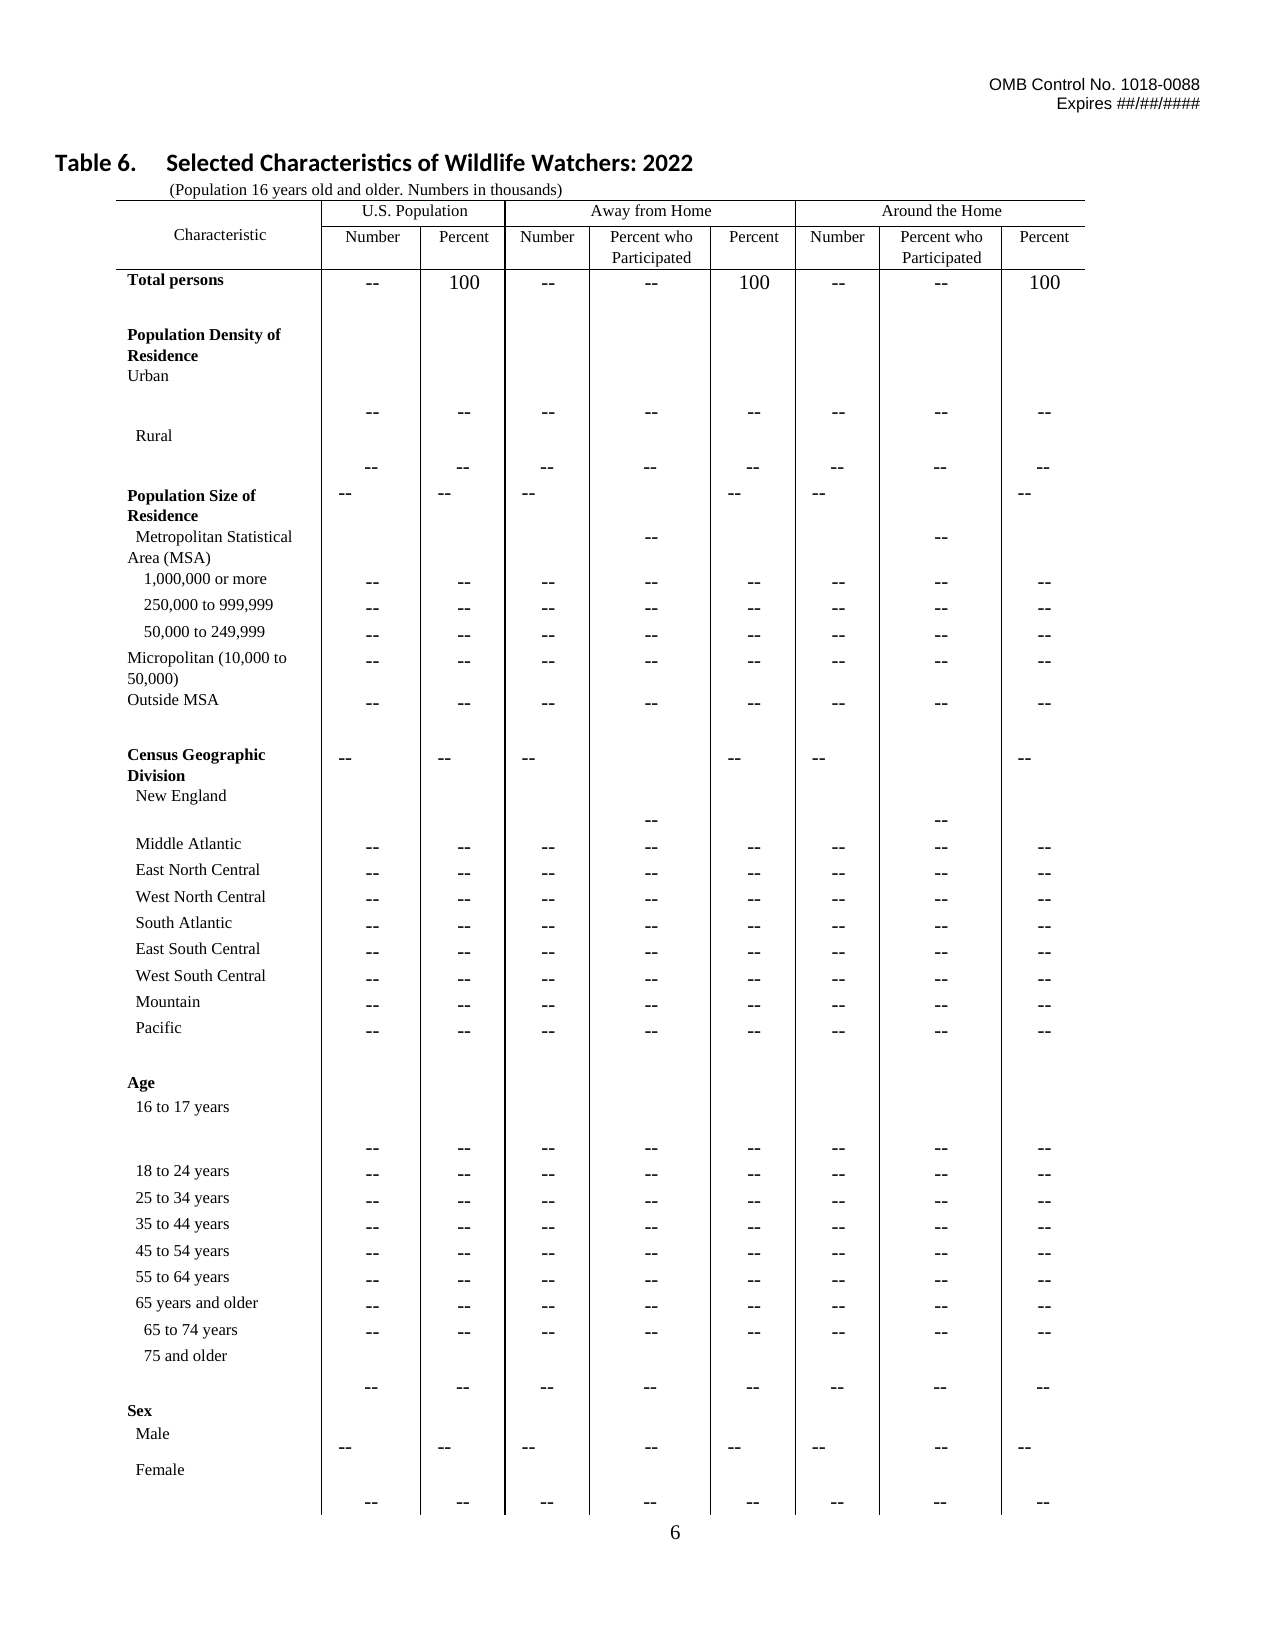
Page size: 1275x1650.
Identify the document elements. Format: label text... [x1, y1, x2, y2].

table_cell -- [796, 1460, 879, 1515]
table_cell -- [590, 690, 710, 745]
table_cell -- [590, 834, 710, 860]
table_cell -- [796, 1214, 879, 1240]
table_cell -- [796, 426, 879, 480]
table_cell 100 [1002, 270, 1085, 325]
table_cell -- [322, 1161, 420, 1188]
table_cell -- [421, 834, 504, 860]
table_cell -- [796, 325, 879, 426]
table_cell -- [880, 1214, 1001, 1240]
table_cell -- [880, 480, 1001, 569]
table_cell -- [322, 1188, 420, 1214]
table_cell -- [880, 1400, 1001, 1460]
table_cell -- [880, 325, 1001, 426]
table_cell -- [506, 325, 589, 426]
table_cell -- [1002, 1188, 1085, 1214]
table_cell -- [796, 965, 879, 992]
table_cell -- [506, 1188, 589, 1214]
table_cell -- [506, 1073, 589, 1161]
table_cell -- [421, 745, 504, 834]
table_cell -- [421, 1319, 504, 1346]
table_cell -- [506, 1293, 589, 1319]
table_cell -- [590, 1293, 710, 1319]
table_cell -- [796, 595, 879, 622]
table_cell -- [1002, 834, 1085, 860]
table_cell -- [322, 690, 420, 745]
table_cell -- [1002, 690, 1085, 745]
table_cell -- [711, 1267, 795, 1293]
table_cell -- [711, 913, 795, 939]
table_cell -- [506, 1240, 589, 1267]
table_cell -- [1002, 1267, 1085, 1293]
table_cell -- [796, 1319, 879, 1346]
table_cell -- [322, 325, 420, 426]
table_cell -- [421, 1293, 504, 1319]
table_cell -- [590, 1400, 710, 1460]
table_cell -- [506, 1346, 589, 1400]
table_cell -- [880, 569, 1001, 595]
table_cell -- [880, 1018, 1001, 1073]
table_header Away from Home [506, 201, 795, 226]
table_cell -- [1002, 1319, 1085, 1346]
table_cell -- [1002, 913, 1085, 939]
table_cell Pacific [116, 1018, 321, 1073]
table_cell -- [880, 1293, 1001, 1319]
table_cell -- [590, 992, 710, 1018]
table_cell -- [711, 1240, 795, 1267]
table_header U.S. Population [322, 201, 504, 226]
table_cell -- [322, 622, 420, 648]
table_cell -- [590, 939, 710, 965]
table_cell -- [796, 1346, 879, 1400]
table_cell -- [590, 1267, 710, 1293]
table_cell -- [1002, 426, 1085, 480]
table_cell East North Central [116, 860, 321, 886]
table_cell -- [796, 1400, 879, 1460]
table_cell Female [116, 1460, 321, 1515]
table_cell -- [1002, 1073, 1085, 1161]
table_cell -- [711, 1400, 795, 1460]
table_cell -- [711, 1460, 795, 1515]
table_cell -- [711, 860, 795, 886]
table_cell -- [711, 1161, 795, 1188]
table_cell -- [421, 886, 504, 913]
table_cell -- [711, 992, 795, 1018]
table_cell -- [506, 1018, 589, 1073]
table_cell -- [1002, 965, 1085, 992]
table_cell -- [506, 886, 589, 913]
table_cell -- [796, 648, 879, 690]
table_cell -- [1002, 1018, 1085, 1073]
table_cell -- [796, 1018, 879, 1073]
table_cell -- [421, 1073, 504, 1161]
table_cell -- [506, 965, 589, 992]
table_cell Population Size of Residence Metropolitan Statistical Area (MSA) [116, 480, 321, 569]
table_cell -- [421, 860, 504, 886]
table_cell -- [421, 648, 504, 690]
table_cell -- [590, 965, 710, 992]
table_cell Mountain [116, 992, 321, 1018]
table_cell -- [506, 1214, 589, 1240]
table_cell 1,000,000 or more [116, 569, 321, 595]
table_cell -- [590, 1073, 710, 1161]
table_cell -- [590, 745, 710, 834]
table_cell -- [1002, 569, 1085, 595]
table_cell -- [421, 595, 504, 622]
table_cell -- [506, 913, 589, 939]
table_cell -- [590, 426, 710, 480]
table_cell -- [590, 480, 710, 569]
table_cell Percent who Participated [880, 227, 1001, 269]
table_cell Census Geographic Division New England [116, 745, 321, 834]
table_cell -- [1002, 325, 1085, 426]
table_cell -- [1002, 480, 1085, 569]
table_cell -- [506, 860, 589, 886]
table_cell -- [590, 913, 710, 939]
table_cell -- [796, 939, 879, 965]
table_cell -- [322, 569, 420, 595]
table_cell -- [590, 1346, 710, 1400]
table_cell -- [880, 886, 1001, 913]
table_cell -- [506, 1400, 589, 1460]
table_cell 55 to 64 years [116, 1267, 321, 1293]
table_cell -- [1002, 1240, 1085, 1267]
table_cell -- [322, 1319, 420, 1346]
table_cell -- [322, 1460, 420, 1515]
table_cell -- [880, 834, 1001, 860]
table_cell -- [590, 595, 710, 622]
table_cell -- [711, 965, 795, 992]
table_cell -- [1002, 886, 1085, 913]
table_cell -- [711, 886, 795, 913]
table_cell -- [880, 270, 1001, 325]
table_cell -- [796, 622, 879, 648]
table_cell -- [880, 622, 1001, 648]
table_cell -- [880, 1188, 1001, 1214]
table_cell -- [711, 426, 795, 480]
table_cell -- [880, 1267, 1001, 1293]
table_cell -- [322, 992, 420, 1018]
table_cell Age 16 to 17 years [116, 1073, 321, 1161]
table_cell -- [880, 595, 1001, 622]
table_cell -- [421, 992, 504, 1018]
table_cell -- [590, 1161, 710, 1188]
table_cell -- [711, 595, 795, 622]
table_cell -- [880, 860, 1001, 886]
table_cell -- [1002, 648, 1085, 690]
table_cell -- [322, 860, 420, 886]
table_cell -- [590, 1018, 710, 1073]
table_cell -- [322, 1214, 420, 1240]
table_cell -- [796, 1240, 879, 1267]
table_cell -- [1002, 1214, 1085, 1240]
table_cell East South Central [116, 939, 321, 965]
table_cell -- [796, 913, 879, 939]
table_cell -- [506, 595, 589, 622]
table_cell -- [880, 939, 1001, 965]
table_cell -- [590, 270, 710, 325]
table_cell -- [506, 648, 589, 690]
table_cell West North Central [116, 886, 321, 913]
table_cell Number [796, 227, 879, 269]
table_cell -- [506, 622, 589, 648]
table_cell -- [1002, 1400, 1085, 1460]
table_cell -- [711, 569, 795, 595]
table_cell -- [590, 1188, 710, 1214]
table_cell -- [421, 622, 504, 648]
table_cell -- [880, 1161, 1001, 1188]
table_cell -- [421, 939, 504, 965]
table_cell -- [322, 1400, 420, 1460]
table_cell -- [796, 569, 879, 595]
table_cell -- [711, 480, 795, 569]
table_cell -- [421, 1240, 504, 1267]
table_cell -- [506, 834, 589, 860]
table_cell -- [590, 1214, 710, 1240]
table_cell -- [1002, 860, 1085, 886]
table_cell -- [590, 1240, 710, 1267]
table_cell -- [421, 426, 504, 480]
table_cell Middle Atlantic [116, 834, 321, 860]
table_cell -- [880, 426, 1001, 480]
table_cell -- [590, 648, 710, 690]
table_cell -- [421, 569, 504, 595]
table_cell -- [322, 480, 420, 569]
table_cell -- [322, 1346, 420, 1400]
table_cell -- [711, 622, 795, 648]
table_cell -- [506, 1161, 589, 1188]
table_cell Population Density of Residence Urban [116, 325, 321, 426]
table_cell -- [796, 690, 879, 745]
text (Population 16 years old and older. Numbers in thousands) [148, 180, 1200, 199]
table_cell -- [1002, 939, 1085, 965]
table_cell 100 [421, 270, 504, 325]
table_cell South Atlantic [116, 913, 321, 939]
table_cell -- [711, 325, 795, 426]
table_cell -- [322, 270, 420, 325]
table_cell -- [711, 648, 795, 690]
subtitle Table 6. Selected Characteristics of Wildlife Watchers: 2022 [55, 147, 1200, 177]
table_cell -- [322, 886, 420, 913]
table_cell -- [421, 325, 504, 426]
table_cell 75 and older [116, 1346, 321, 1400]
table_cell -- [322, 1267, 420, 1293]
table_cell -- [322, 1018, 420, 1073]
table_cell -- [880, 965, 1001, 992]
table_cell Total persons [116, 270, 321, 325]
table_cell 65 years and older [116, 1293, 321, 1319]
table_cell -- [796, 992, 879, 1018]
table_cell -- [590, 886, 710, 913]
table_cell -- [796, 480, 879, 569]
table_cell -- [322, 939, 420, 965]
table_cell -- [880, 1240, 1001, 1267]
table_cell -- [1002, 1293, 1085, 1319]
table_cell -- [1002, 595, 1085, 622]
table_cell -- [506, 745, 589, 834]
table_cell -- [506, 426, 589, 480]
table_cell -- [506, 992, 589, 1018]
table_cell -- [711, 939, 795, 965]
table_cell Rural [116, 426, 321, 480]
table_cell -- [506, 939, 589, 965]
table_cell -- [796, 1073, 879, 1161]
table_cell Number [322, 227, 420, 269]
table_cell Sex Male [116, 1400, 321, 1460]
table_cell -- [506, 1319, 589, 1346]
table_cell -- [590, 860, 710, 886]
table_cell -- [880, 1073, 1001, 1161]
table_cell -- [880, 913, 1001, 939]
table_cell -- [711, 1293, 795, 1319]
table_cell -- [1002, 1161, 1085, 1188]
table_cell -- [796, 270, 879, 325]
table_cell -- [590, 1319, 710, 1346]
table_cell -- [506, 1460, 589, 1515]
table_cell 100 [711, 270, 795, 325]
table_cell 35 to 44 years [116, 1214, 321, 1240]
table_cell -- [880, 690, 1001, 745]
table_cell -- [796, 1267, 879, 1293]
table_cell -- [506, 480, 589, 569]
table_cell -- [1002, 1460, 1085, 1515]
table_cell -- [421, 913, 504, 939]
table_cell -- [421, 1400, 504, 1460]
table_cell -- [796, 1188, 879, 1214]
table_cell 18 to 24 years [116, 1161, 321, 1188]
table_cell Number [506, 227, 589, 269]
table_cell -- [796, 1161, 879, 1188]
table_cell 25 to 34 years [116, 1188, 321, 1214]
table_cell -- [322, 1240, 420, 1267]
table_cell -- [711, 690, 795, 745]
table_cell Micropolitan (10,000 to 50,000) [116, 648, 321, 690]
table_cell -- [1002, 745, 1085, 834]
table_cell -- [506, 690, 589, 745]
table_cell -- [590, 569, 710, 595]
table_cell -- [506, 1267, 589, 1293]
table_cell -- [796, 860, 879, 886]
table_cell -- [711, 1346, 795, 1400]
table_cell -- [421, 1346, 504, 1400]
table_cell Outside MSA [116, 690, 321, 745]
table_cell -- [880, 648, 1001, 690]
table_cell -- [322, 834, 420, 860]
table_cell -- [421, 1214, 504, 1240]
table_cell -- [421, 480, 504, 569]
table_cell -- [880, 745, 1001, 834]
table_cell -- [711, 745, 795, 834]
table_cell -- [322, 965, 420, 992]
table_cell -- [421, 1188, 504, 1214]
table_cell -- [421, 690, 504, 745]
table_cell -- [880, 1346, 1001, 1400]
table_cell Percent [711, 227, 795, 269]
table_cell Percent [421, 227, 504, 269]
table_cell Percent [1002, 227, 1085, 269]
table_cell -- [421, 965, 504, 992]
table_cell -- [590, 325, 710, 426]
table_cell -- [711, 1188, 795, 1214]
table_cell -- [711, 1214, 795, 1240]
table_cell -- [796, 834, 879, 860]
table_cell Percent who Participated [590, 227, 710, 269]
table_cell -- [711, 1073, 795, 1161]
table_cell -- [880, 992, 1001, 1018]
table_cell -- [880, 1319, 1001, 1346]
table_cell West South Central [116, 965, 321, 992]
table_cell -- [322, 648, 420, 690]
table_cell -- [322, 1293, 420, 1319]
table_cell -- [322, 1073, 420, 1161]
table_cell -- [421, 1460, 504, 1515]
table_cell -- [796, 886, 879, 913]
table_cell -- [322, 595, 420, 622]
table_cell -- [590, 622, 710, 648]
table_cell -- [711, 1018, 795, 1073]
table_cell -- [1002, 1346, 1085, 1400]
table_cell -- [1002, 622, 1085, 648]
table_cell -- [590, 1460, 710, 1515]
table_cell -- [796, 745, 879, 834]
table_cell -- [506, 270, 589, 325]
table_cell -- [796, 1293, 879, 1319]
table_header Around the Home [796, 201, 1085, 226]
table_cell -- [322, 745, 420, 834]
table_cell -- [711, 1319, 795, 1346]
table_cell 65 to 74 years [116, 1319, 321, 1346]
table_cell -- [880, 1460, 1001, 1515]
table_cell -- [421, 1018, 504, 1073]
table_cell -- [711, 834, 795, 860]
table_header Characteristic [116, 201, 321, 269]
table_cell -- [421, 1161, 504, 1188]
table_cell -- [322, 913, 420, 939]
table_cell -- [421, 1267, 504, 1293]
table_cell 250,000 to 999,999 [116, 595, 321, 622]
table_cell 50,000 to 249,999 [116, 622, 321, 648]
table_cell -- [1002, 992, 1085, 1018]
table_cell 45 to 54 years [116, 1240, 321, 1267]
table_cell -- [506, 569, 589, 595]
table_cell -- [322, 426, 420, 480]
